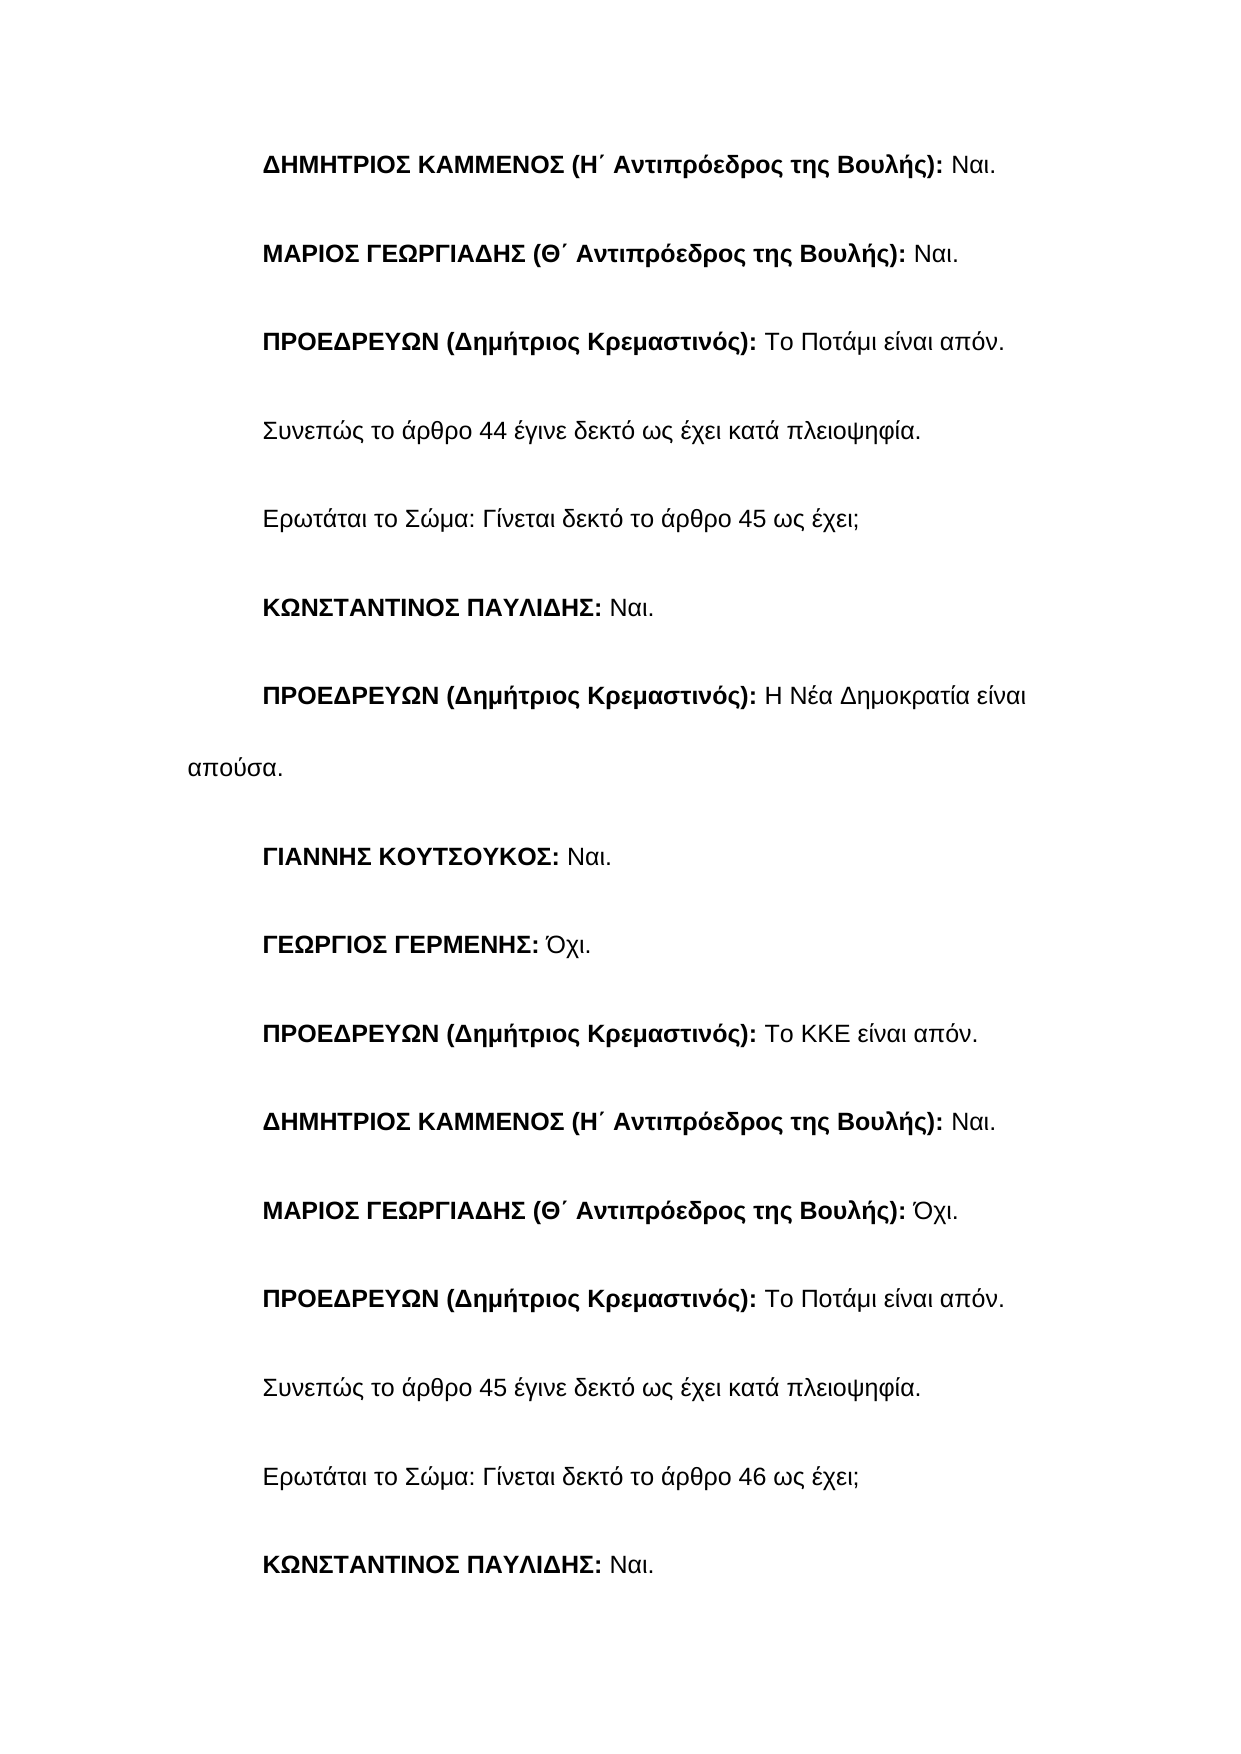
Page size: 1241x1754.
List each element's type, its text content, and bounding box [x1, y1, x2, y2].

text ΠΡΟΕΔΡΕΥΩΝ (Δημήτριος Κρεμαστινός): Το ΚΚΕ είναι απόν. [187, 1019, 1053, 1047]
text ΠΡΟΕΔΡΕΥΩΝ (Δημήτριος Κρεμαστινός): Η Νέα Δημοκρατία είναι απούσα. [187, 681, 1053, 782]
text ΔΗΜΗΤΡΙΟΣ ΚΑΜΜΕΝΟΣ (Η΄ Αντιπρόεδρος της Βουλής): Ναι. [187, 150, 1053, 179]
text Συνεπώς το άρθρο 44 έγινε δεκτό ως έχει κατά πλειοψηφία. [187, 416, 1053, 444]
text Ερωτάται το Σώμα: Γίνεται δεκτό το άρθρο 46 ως έχει; [187, 1461, 1053, 1490]
text ΠΡΟΕΔΡΕΥΩΝ (Δημήτριος Κρεμαστινός): Το Ποτάμι είναι απόν. [187, 327, 1053, 356]
text ΠΡΟΕΔΡΕΥΩΝ (Δημήτριος Κρεμαστινός): Το Ποτάμι είναι απόν. [187, 1284, 1053, 1313]
text ΓΙΑΝΝΗΣ ΚΟΥΤΣΟΥΚΟΣ: Ναι. [187, 842, 1053, 870]
text Συνεπώς το άρθρο 45 έγινε δεκτό ως έχει κατά πλειοψηφία. [187, 1373, 1053, 1402]
text ΜΑΡΙΟΣ ΓΕΩΡΓΙΑΔΗΣ (Θ΄ Αντιπρόεδρος της Βουλής): Ναι. [187, 238, 1053, 267]
text ΚΩΝΣΤΑΝΤΙΝΟΣ ΠΑΥΛΙΔΗΣ: Ναι. [187, 593, 1053, 621]
text ΔΗΜΗΤΡΙΟΣ ΚΑΜΜΕΝΟΣ (Η΄ Αντιπρόεδρος της Βουλής): Ναι. [187, 1107, 1053, 1136]
text ΜΑΡΙΟΣ ΓΕΩΡΓΙΑΔΗΣ (Θ΄ Αντιπρόεδρος της Βουλής): Όχι. [187, 1196, 1053, 1224]
text ΓΕΩΡΓΙΟΣ ΓΕΡΜΕΝΗΣ: Όχι. [187, 930, 1053, 959]
text Ερωτάται το Σώμα: Γίνεται δεκτό το άρθρο 45 ως έχει; [187, 504, 1053, 533]
text ΚΩΝΣΤΑΝΤΙΝΟΣ ΠΑΥΛΙΔΗΣ: Ναι. [187, 1550, 1053, 1579]
